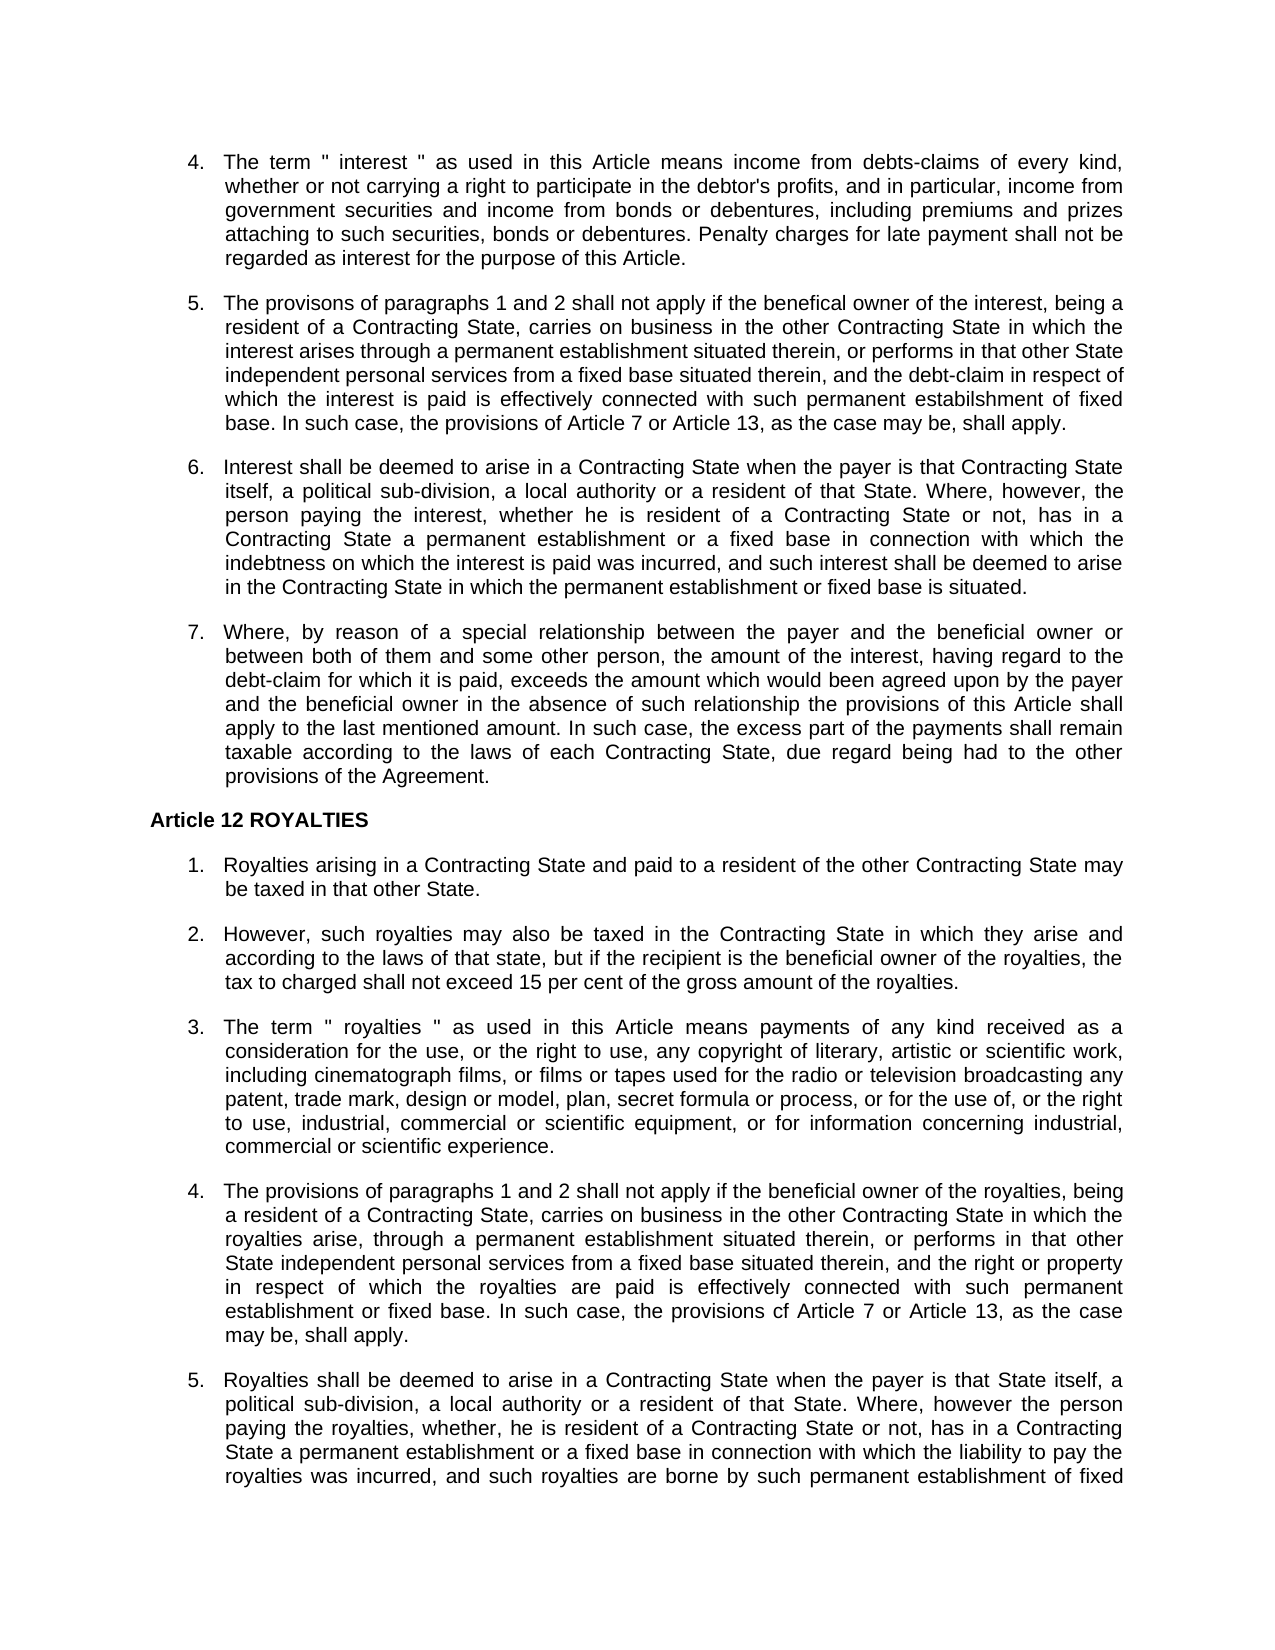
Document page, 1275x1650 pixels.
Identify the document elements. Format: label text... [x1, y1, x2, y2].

text 4. The provisions of paragraphs 1 and 2 shall not apply if the beneficial owner of the royalties, being a resident of a Contracting State, carries on business in the other Contracting State in which the royalties arise, through a permanent establishment situated therein, or performs in that other State independent personal services from a fixed base situated therein, and the right or property in respect of which the royalties are paid is effectively connected with such permanent establishment or fixed base. In such case, the provisions cf Article 7 or Article 13, as the case may be, shall apply. [187, 1179, 1125, 1347]
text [187, 1368, 1125, 1487]
text 1. Royalties arising in a Contracting State and paid to a resident of the other Contracting State may be taxed in that other State. [187, 853, 1125, 901]
text 7. Where, by reason of a special relationship between the payer and the beneficial owner or between both of them and some other person, the amount of the interest, having regard to the debt-claim for which it is paid, exceeds the amount which would been agreed upon by the payer and the beneficial owner in the absence of such relationship the provisions of this Article shall apply to the last mentioned amount. In such case, the excess part of the payments shall remain taxable according to the laws of each Contracting State, due regard being had to the other provisions of the Agreement. [187, 620, 1125, 787]
text 6. Interest shall be deemed to arise in a Contracting State when the payer is that Contracting State itself, a political sub-division, a local authority or a resident of that State. Where, however, the person paying the interest, whether he is resident of a Contracting State or not, has in a Contracting State a permanent establishment or a fixed base in connection with which the indebtness on which the interest is paid was incurred, and such interest shall be deemed to arise in the Contracting State in which the permanent establishment or fixed base is situated. [187, 455, 1125, 599]
text 3. The term " royalties " as used in this Article means payments of any kind received as a consideration for the use, or the right to use, any copyright of literary, artistic or scientific work, including cinematograph films, or films or tapes used for the radio or television broadcasting any patent, trade mark, design or model, plan, secret formula or process, or for the use of, or the right to use, industrial, commercial or scientific equipment, or for information concerning industrial, commercial or scientific experience. [187, 1014, 1125, 1158]
text 4. The term " interest " as used in this Article means income from debts-claims of every kind, whether or not carrying a right to participate in the debtor's profits, and in particular, income from government securities and income from bonds or debentures, including premiums and prizes attaching to such securities, bonds or debentures. Penalty charges for late payment shall not be regarded as interest for the purpose of this Article. [187, 150, 1125, 270]
text 2. However, such royalties may also be taxed in the Contracting State in which they arise and according to the laws of that state, but if the recipient is the beneficial owner of the royalties, the tax to charged shall not exceed 15 per cent of the gross amount of the royalties. [187, 922, 1125, 994]
text 5. The provisons of paragraphs 1 and 2 shall not apply if the benefical owner of the interest, being a resident of a Contracting State, carries on business in the other Contracting State in which the interest arises through a permanent establishment situated therein, or performs in that other State independent personal services from a fixed base situated therein, and the debt-claim in respect of which the interest is paid is effectively connected with such permanent estabilshment of fixed base. In such case, the provisions of Article 7 or Article 13, as the case may be, shall apply. [187, 291, 1125, 434]
text Article 12 ROYALTIES [150, 808, 1125, 832]
